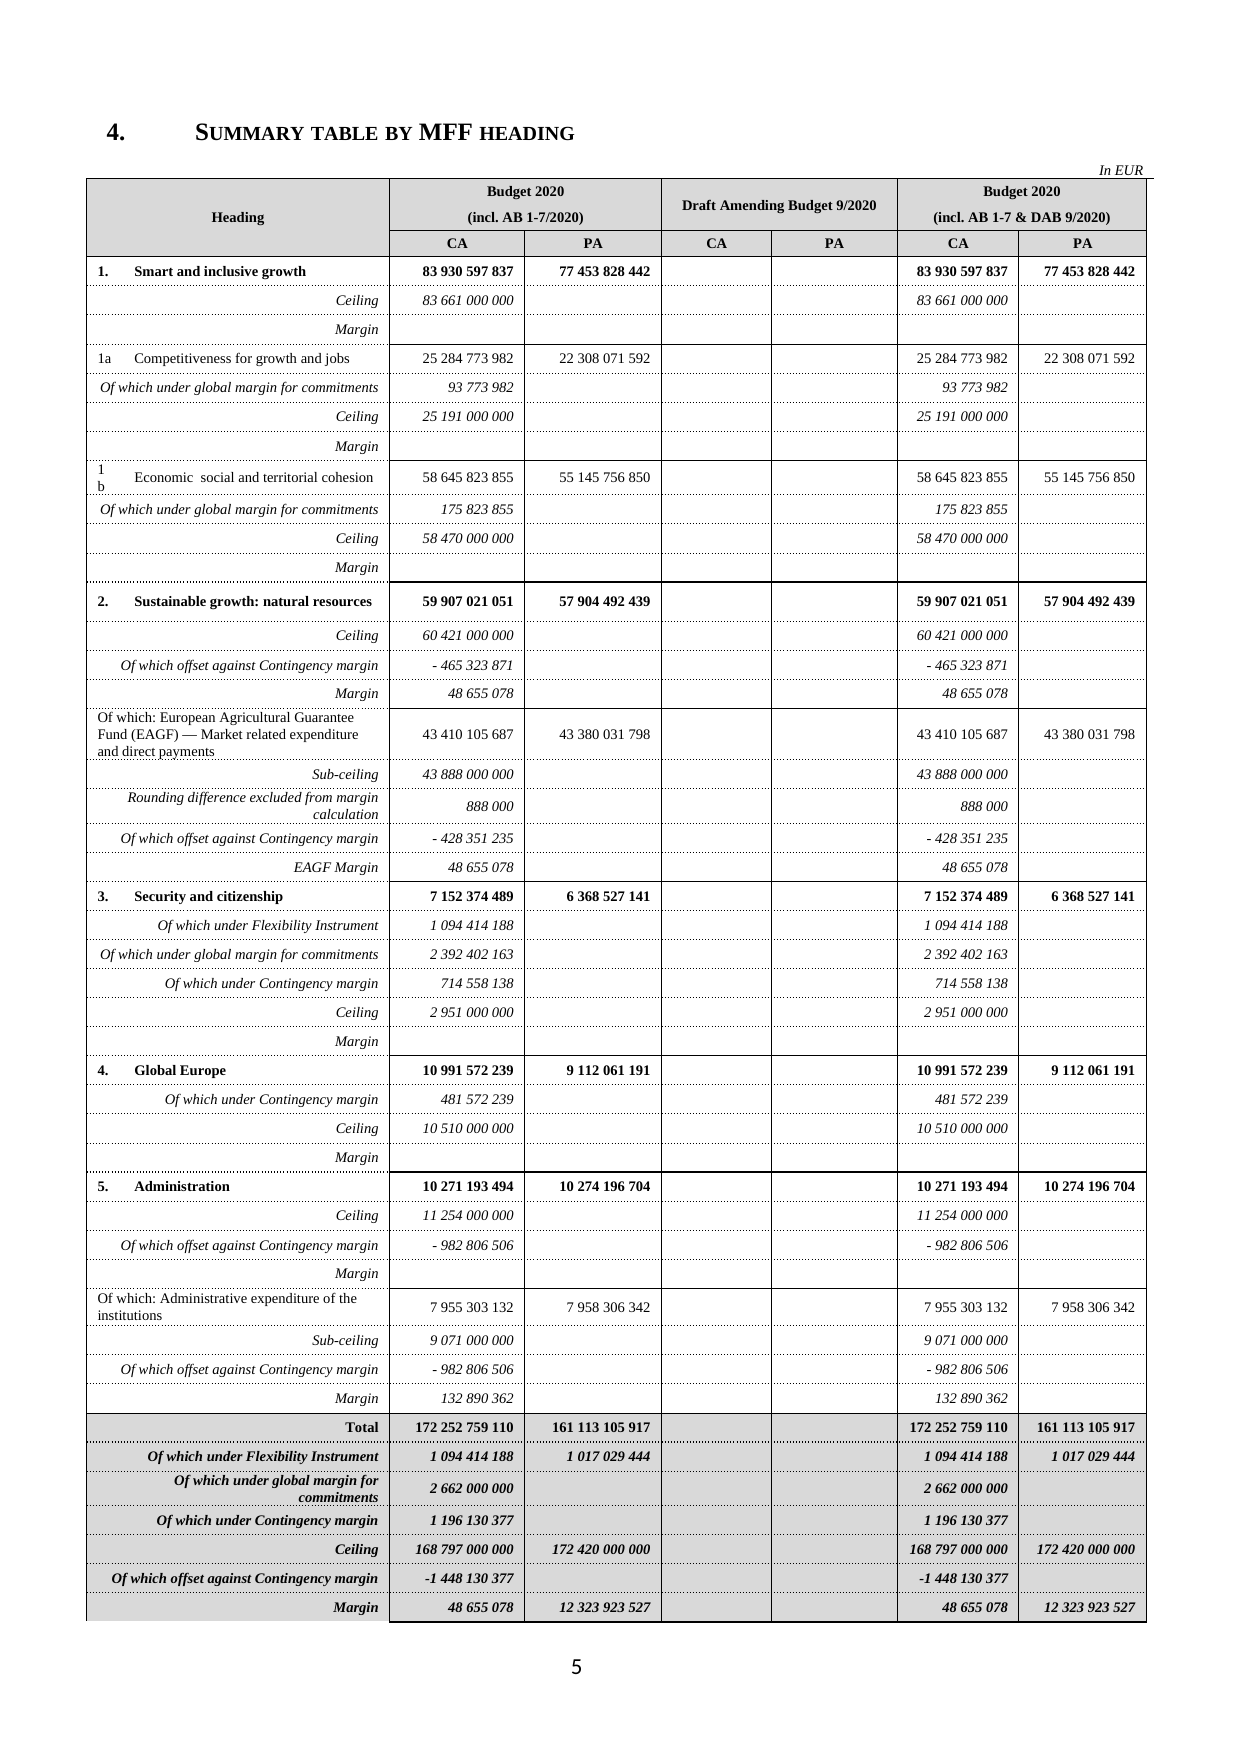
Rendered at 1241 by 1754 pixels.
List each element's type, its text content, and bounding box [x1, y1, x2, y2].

table_cell (incl. AB 1-7 & DAB 9/2020) [898, 204, 1146, 230]
table_cell [772, 402, 897, 431]
table_cell 25 284 773 982 [898, 345, 1018, 372]
table_cell 77 453 828 442 [525, 257, 661, 285]
table_cell [772, 461, 897, 494]
table_cell [772, 1173, 897, 1201]
table_cell [525, 1383, 661, 1412]
table_cell 43 410 105 687 [898, 709, 1018, 759]
table_cell [1019, 1143, 1146, 1171]
table_cell [662, 1534, 771, 1563]
table_cell 161 113 105 917 [1019, 1414, 1146, 1441]
table_cell [525, 650, 661, 679]
table_cell [772, 431, 897, 460]
table_cell [662, 650, 771, 679]
table_cell [772, 1143, 897, 1171]
table_cell 10 274 196 704 [525, 1173, 661, 1201]
table_cell Sub-ceiling [87, 759, 389, 788]
table_cell [662, 1230, 771, 1259]
table_cell [662, 1113, 771, 1142]
table_cell Sub-ceiling [87, 1325, 389, 1354]
table_cell 888 000 [390, 788, 524, 823]
table_cell [1019, 997, 1146, 1026]
table_cell 25 191 000 000 [390, 402, 524, 431]
table_cell Of which offset against Contingency margin [87, 650, 389, 679]
table_cell [662, 759, 771, 788]
table_cell Ceiling [87, 523, 389, 552]
table_cell [662, 1143, 771, 1171]
table_cell [525, 1113, 661, 1142]
table_cell Of which under global margin for commitments [87, 939, 389, 968]
table_cell 57 904 492 439 [525, 583, 661, 621]
table_cell [662, 997, 771, 1026]
table_cell CA [662, 231, 771, 256]
table_cell Of which under Contingency margin [87, 1084, 389, 1113]
table_cell [772, 583, 897, 621]
table_cell 888 000 [898, 788, 1018, 823]
table_cell [772, 1354, 897, 1383]
table_cell [525, 823, 661, 852]
table_cell 132 890 362 [390, 1383, 524, 1412]
table_cell Ceiling [87, 1113, 389, 1142]
table_cell [772, 788, 897, 823]
table_cell Margin [87, 1026, 389, 1055]
table_cell 48 655 078 [898, 679, 1018, 708]
table_cell [525, 402, 661, 431]
table_cell Of which under Contingency margin [87, 968, 389, 997]
table_cell [772, 1026, 897, 1055]
table_cell [1019, 314, 1146, 343]
table_cell [662, 910, 771, 939]
table_cell Of which offset against Contingency margin [87, 823, 389, 852]
table_cell [662, 709, 771, 759]
table_cell 175 823 855 [898, 494, 1018, 523]
table_cell 93 773 982 [390, 373, 524, 402]
table_cell 11 254 000 000 [898, 1201, 1018, 1229]
table_cell Heading [87, 179, 389, 256]
table_cell [772, 1289, 897, 1325]
table_cell [662, 1505, 771, 1534]
table_cell Budget 2020 [898, 179, 1146, 204]
table_cell Ceiling [87, 1201, 389, 1229]
table_cell 58 470 000 000 [390, 523, 524, 552]
table_cell [1019, 1325, 1146, 1354]
table_cell 10 274 196 704 [1019, 1173, 1146, 1201]
table_cell [1019, 373, 1146, 402]
table_cell 83 661 000 000 [390, 285, 524, 314]
table_cell Of which under Flexibility Instrument [87, 910, 389, 939]
table_cell 4. [87, 1055, 123, 1084]
table_cell [1019, 1259, 1146, 1288]
table_cell [772, 1383, 897, 1412]
table_cell 1 094 414 188 [390, 1441, 524, 1471]
table_cell 55 145 756 850 [525, 461, 661, 494]
table_cell [772, 1201, 897, 1229]
table_cell Margin [87, 314, 389, 343]
table_cell [662, 1084, 771, 1113]
table_cell [772, 553, 897, 581]
table_cell [662, 1592, 771, 1621]
table_cell 48 655 078 [898, 852, 1018, 881]
table_cell [525, 1201, 661, 1229]
table_cell PA [525, 231, 661, 256]
table_cell [662, 1441, 771, 1471]
table_cell [772, 1592, 897, 1621]
table_cell Margin [87, 1592, 389, 1621]
table_cell [525, 1143, 661, 1171]
table_cell [662, 1354, 771, 1383]
table_cell [662, 788, 771, 823]
table_cell 7 958 306 342 [525, 1289, 661, 1325]
table_cell [1019, 1383, 1146, 1412]
table_cell [525, 1026, 661, 1055]
table_cell 714 558 138 [898, 968, 1018, 997]
table_cell [1019, 1201, 1146, 1229]
table_cell [662, 523, 771, 552]
table_cell Global Europe [123, 1055, 389, 1084]
table_cell [662, 553, 771, 581]
table_cell Of which offset against Contingency margin [87, 1230, 389, 1259]
table_cell [525, 910, 661, 939]
table_cell [662, 373, 771, 402]
table_cell - 428 351 235 [390, 823, 524, 852]
table_cell 172 420 000 000 [525, 1534, 661, 1563]
table_cell [525, 1354, 661, 1383]
table_cell 43 888 000 000 [390, 759, 524, 788]
table_cell [772, 494, 897, 523]
table_cell [898, 1026, 1018, 1055]
table_cell [525, 285, 661, 314]
table_cell [525, 1471, 661, 1505]
table_cell Competitiveness for growth and jobs [123, 344, 389, 372]
table_cell 1 196 130 377 [898, 1505, 1018, 1534]
table_cell 1 196 130 377 [390, 1505, 524, 1534]
table_cell [662, 461, 771, 494]
table_cell Ceiling [87, 285, 389, 314]
table_cell 7 955 303 132 [898, 1289, 1018, 1325]
table_cell 6 368 527 141 [525, 882, 661, 910]
table_cell 48 655 078 [390, 1592, 524, 1621]
table_cell Sustainable growth: natural resources [123, 581, 389, 621]
table_cell [772, 314, 897, 343]
table_cell Ceiling [87, 621, 389, 649]
table_cell [662, 852, 771, 881]
table_cell [772, 1084, 897, 1113]
table_cell [1019, 1505, 1146, 1534]
table_cell 7 958 306 342 [1019, 1289, 1146, 1325]
table_cell PA [1019, 231, 1146, 256]
table_cell 172 252 759 110 [390, 1414, 524, 1441]
table_cell 43 380 031 798 [1019, 709, 1146, 759]
table_cell [390, 553, 524, 581]
table_cell [662, 1026, 771, 1055]
table_cell 7 152 374 489 [898, 882, 1018, 910]
table_cell CA [390, 231, 524, 256]
table_cell [1019, 494, 1146, 523]
table_cell [525, 553, 661, 581]
table_cell 2 662 000 000 [390, 1471, 524, 1505]
table_cell 25 284 773 982 [390, 345, 524, 372]
table_cell [772, 345, 897, 372]
table_cell [1019, 1084, 1146, 1113]
table_cell 1b [87, 460, 123, 494]
table_cell 43 410 105 687 [390, 709, 524, 759]
table_cell 481 572 239 [390, 1084, 524, 1113]
table_cell 172 420 000 000 [1019, 1534, 1146, 1563]
table_cell 161 113 105 917 [525, 1414, 661, 1441]
table_cell - 982 806 506 [898, 1354, 1018, 1383]
table_cell [525, 494, 661, 523]
table_cell [772, 650, 897, 679]
table_cell 10 510 000 000 [898, 1113, 1018, 1142]
table_cell 22 308 071 592 [525, 345, 661, 372]
table_cell Ceiling [87, 1534, 389, 1563]
table_cell [1019, 1113, 1146, 1142]
table_cell Ceiling [87, 997, 389, 1026]
table_cell [525, 939, 661, 968]
table_cell 10 271 193 494 [898, 1173, 1018, 1201]
table_cell 1 094 414 188 [390, 910, 524, 939]
table_cell [662, 621, 771, 649]
table_cell Of which under global margin for commitments [87, 494, 389, 523]
table_cell [1019, 823, 1146, 852]
table_cell 25 191 000 000 [898, 402, 1018, 431]
table_cell 43 380 031 798 [525, 709, 661, 759]
table_cell 2 392 402 163 [390, 939, 524, 968]
table_cell 6 368 527 141 [1019, 882, 1146, 910]
table_cell Margin [87, 679, 389, 708]
table_cell [1019, 650, 1146, 679]
table_cell [662, 1414, 771, 1441]
table_cell [898, 1259, 1018, 1288]
table_cell 93 773 982 [898, 373, 1018, 402]
table_cell 9 112 061 191 [1019, 1056, 1146, 1084]
table_cell [1019, 1563, 1146, 1592]
table_cell [525, 1505, 661, 1534]
table_cell EAGF Margin [87, 852, 389, 881]
table_cell 9 112 061 191 [525, 1056, 661, 1084]
table_cell Of which under Flexibility Instrument [87, 1441, 389, 1471]
table_cell 77 453 828 442 [1019, 257, 1146, 285]
table_cell Budget 2020 [390, 179, 661, 204]
table_cell [525, 788, 661, 823]
table_cell 10 510 000 000 [390, 1113, 524, 1142]
table_cell [525, 1325, 661, 1354]
table_cell [390, 1259, 524, 1288]
table_cell [662, 1471, 771, 1505]
table_cell 83 661 000 000 [898, 285, 1018, 314]
table_cell [390, 314, 524, 343]
table_cell [662, 402, 771, 431]
table_cell CA [898, 231, 1018, 256]
table_cell - 982 806 506 [390, 1230, 524, 1259]
table_cell [1019, 553, 1146, 581]
table_cell 1 094 414 188 [898, 910, 1018, 939]
table_cell [1019, 1230, 1146, 1259]
table_cell [772, 759, 897, 788]
table_cell 2 951 000 000 [390, 997, 524, 1026]
table_cell 55 145 756 850 [1019, 461, 1146, 494]
table_cell [662, 882, 771, 910]
table_cell [772, 1505, 897, 1534]
table_cell Of which: European Agricultural Guarantee Fund (EAGF) — Market related expenditure and direct payments [87, 708, 389, 759]
table_cell 132 890 362 [898, 1383, 1018, 1412]
table_cell (incl. AB 1-7/2020) [390, 204, 661, 230]
table_cell 48 655 078 [390, 679, 524, 708]
table_cell [525, 852, 661, 881]
table_cell - 465 323 871 [390, 650, 524, 679]
table_cell [525, 1259, 661, 1288]
table_cell 57 904 492 439 [1019, 583, 1146, 621]
table_cell 58 645 823 855 [390, 461, 524, 494]
table_cell Margin [87, 1143, 389, 1171]
table_cell [662, 1056, 771, 1084]
table_cell Margin [87, 431, 389, 460]
table_cell 1 017 029 444 [525, 1441, 661, 1471]
table_cell [1019, 1026, 1146, 1055]
table_cell 22 308 071 592 [1019, 345, 1146, 372]
table_cell 12 323 923 527 [525, 1592, 661, 1621]
table_cell 2 392 402 163 [898, 939, 1018, 968]
table_cell 7 955 303 132 [390, 1289, 524, 1325]
table_cell 60 421 000 000 [390, 621, 524, 649]
table_cell 48 655 078 [898, 1592, 1018, 1621]
table_cell 9 071 000 000 [898, 1325, 1018, 1354]
table_cell Margin [87, 1259, 389, 1288]
table_cell Rounding difference excluded from margin calculation [87, 788, 389, 823]
table_cell 58 645 823 855 [898, 461, 1018, 494]
table_cell [390, 431, 524, 460]
table_cell 12 323 923 527 [1019, 1592, 1146, 1621]
table_cell [772, 373, 897, 402]
table_cell [772, 1414, 897, 1441]
table_cell - 465 323 871 [898, 650, 1018, 679]
table_cell Margin [87, 553, 389, 581]
table_cell [662, 1173, 771, 1201]
table_cell [1019, 1354, 1146, 1383]
table_cell [1019, 431, 1146, 460]
table_cell 1. [87, 257, 123, 285]
table_cell [1019, 852, 1146, 881]
table_cell [1019, 679, 1146, 708]
table_cell [1019, 285, 1146, 314]
table_cell [525, 523, 661, 552]
table_cell 10 991 572 239 [390, 1056, 524, 1084]
table_cell Of which under global margin for commitments [87, 373, 389, 402]
table_cell Margin [87, 1383, 389, 1412]
table_cell [662, 1259, 771, 1288]
table_cell Of which: Administrative expenditure of the institutions [87, 1288, 389, 1325]
table_cell [1019, 968, 1146, 997]
table_cell [772, 679, 897, 708]
table_cell [662, 968, 771, 997]
table_cell [390, 1026, 524, 1055]
table_cell [525, 1563, 661, 1592]
table_cell 1 094 414 188 [898, 1441, 1018, 1471]
table_cell 2 951 000 000 [898, 997, 1018, 1026]
table_cell [525, 431, 661, 460]
table_cell Security and citizenship [123, 881, 389, 910]
table_cell [898, 1143, 1018, 1171]
table_cell 59 907 021 051 [390, 583, 524, 621]
table_cell Of which offset against Contingency margin [87, 1354, 389, 1383]
table_cell [772, 1471, 897, 1505]
table_cell [525, 621, 661, 649]
table_cell 43 888 000 000 [898, 759, 1018, 788]
table_header In EUR [86, 159, 1154, 178]
table_cell 168 797 000 000 [390, 1534, 524, 1563]
table_cell [662, 583, 771, 621]
table_cell 1a [87, 344, 123, 372]
table_cell [662, 431, 771, 460]
table_cell - 982 806 506 [390, 1354, 524, 1383]
table_cell [662, 285, 771, 314]
table_cell -1 448 130 377 [898, 1563, 1018, 1592]
table_cell 1 017 029 444 [1019, 1441, 1146, 1471]
table_cell [662, 345, 771, 372]
table_cell [525, 1230, 661, 1259]
table_cell Ceiling [87, 402, 389, 431]
table_cell 714 558 138 [390, 968, 524, 997]
table_cell [898, 314, 1018, 343]
table_cell 11 254 000 000 [390, 1201, 524, 1229]
table_cell 175 823 855 [390, 494, 524, 523]
table_cell - 428 351 235 [898, 823, 1018, 852]
table_cell [525, 759, 661, 788]
table_cell [662, 314, 771, 343]
table_cell [772, 621, 897, 649]
table_cell [525, 679, 661, 708]
table_cell [525, 1084, 661, 1113]
table_cell PA [772, 231, 897, 256]
table_cell [772, 1325, 897, 1354]
table_cell [662, 939, 771, 968]
table_cell 83 930 597 837 [390, 257, 524, 285]
table_cell [772, 1259, 897, 1288]
table_cell [662, 494, 771, 523]
table_cell [772, 285, 897, 314]
table_cell [772, 968, 897, 997]
table_cell 7 152 374 489 [390, 882, 524, 910]
table_cell Economic social and territorial cohesion [123, 460, 389, 494]
table_cell 10 271 193 494 [390, 1173, 524, 1201]
table_cell [662, 1289, 771, 1325]
table_cell Total [87, 1414, 389, 1441]
table_cell [525, 373, 661, 402]
table_cell 168 797 000 000 [898, 1534, 1018, 1563]
table_cell [1019, 910, 1146, 939]
table_cell [898, 431, 1018, 460]
table_cell [1019, 621, 1146, 649]
table_cell [662, 257, 771, 285]
table_cell 48 655 078 [390, 852, 524, 881]
table_cell [772, 997, 897, 1026]
table_cell [772, 709, 897, 759]
table_cell [662, 1325, 771, 1354]
table_cell [898, 553, 1018, 581]
table_cell [1019, 523, 1146, 552]
table_cell 58 470 000 000 [898, 523, 1018, 552]
table_cell [772, 1230, 897, 1259]
table_cell [1019, 402, 1146, 431]
table_cell [772, 823, 897, 852]
table_cell [772, 882, 897, 910]
table_cell Smart and inclusive growth [123, 257, 389, 285]
table_cell [662, 823, 771, 852]
table_cell [390, 1143, 524, 1171]
table_cell 60 421 000 000 [898, 621, 1018, 649]
table_cell [772, 852, 897, 881]
table_cell [772, 523, 897, 552]
table_cell 9 071 000 000 [390, 1325, 524, 1354]
table_cell [772, 1056, 897, 1084]
table_cell [662, 679, 771, 708]
table_cell 83 930 597 837 [898, 257, 1018, 285]
table_cell Of which offset against Contingency margin [87, 1563, 389, 1592]
table_cell [772, 257, 897, 285]
table_cell - 982 806 506 [898, 1230, 1018, 1259]
table_cell [1019, 759, 1146, 788]
table_cell 59 907 021 051 [898, 583, 1018, 621]
table_cell -1 448 130 377 [390, 1563, 524, 1592]
table_cell [772, 939, 897, 968]
table_cell [1019, 939, 1146, 968]
table_cell Draft Amending Budget 9/2020 [662, 179, 897, 230]
table_cell [525, 314, 661, 343]
table_cell 172 252 759 110 [898, 1414, 1018, 1441]
table_cell Of which under Contingency margin [87, 1505, 389, 1534]
table_cell [662, 1563, 771, 1592]
subtitle 4. Summary table by MFF heading [106, 117, 1134, 146]
table_cell 2. [87, 581, 123, 621]
table_cell [772, 1441, 897, 1471]
table_cell [525, 997, 661, 1026]
table_cell 5. [87, 1171, 123, 1201]
table_cell 10 991 572 239 [898, 1056, 1018, 1084]
table_cell 2 662 000 000 [898, 1471, 1018, 1505]
table_cell [772, 1563, 897, 1592]
table_cell [772, 1534, 897, 1563]
table_cell Of which under global margin for commitments [87, 1471, 389, 1505]
table_cell 3. [87, 881, 123, 910]
table_cell [772, 910, 897, 939]
table_cell [525, 968, 661, 997]
table_cell [662, 1383, 771, 1412]
table_cell [1019, 1471, 1146, 1505]
table_cell [662, 1201, 771, 1229]
table_cell Administration [123, 1171, 389, 1201]
table_cell [1019, 788, 1146, 823]
table_cell 481 572 239 [898, 1084, 1018, 1113]
table_cell [772, 1113, 897, 1142]
